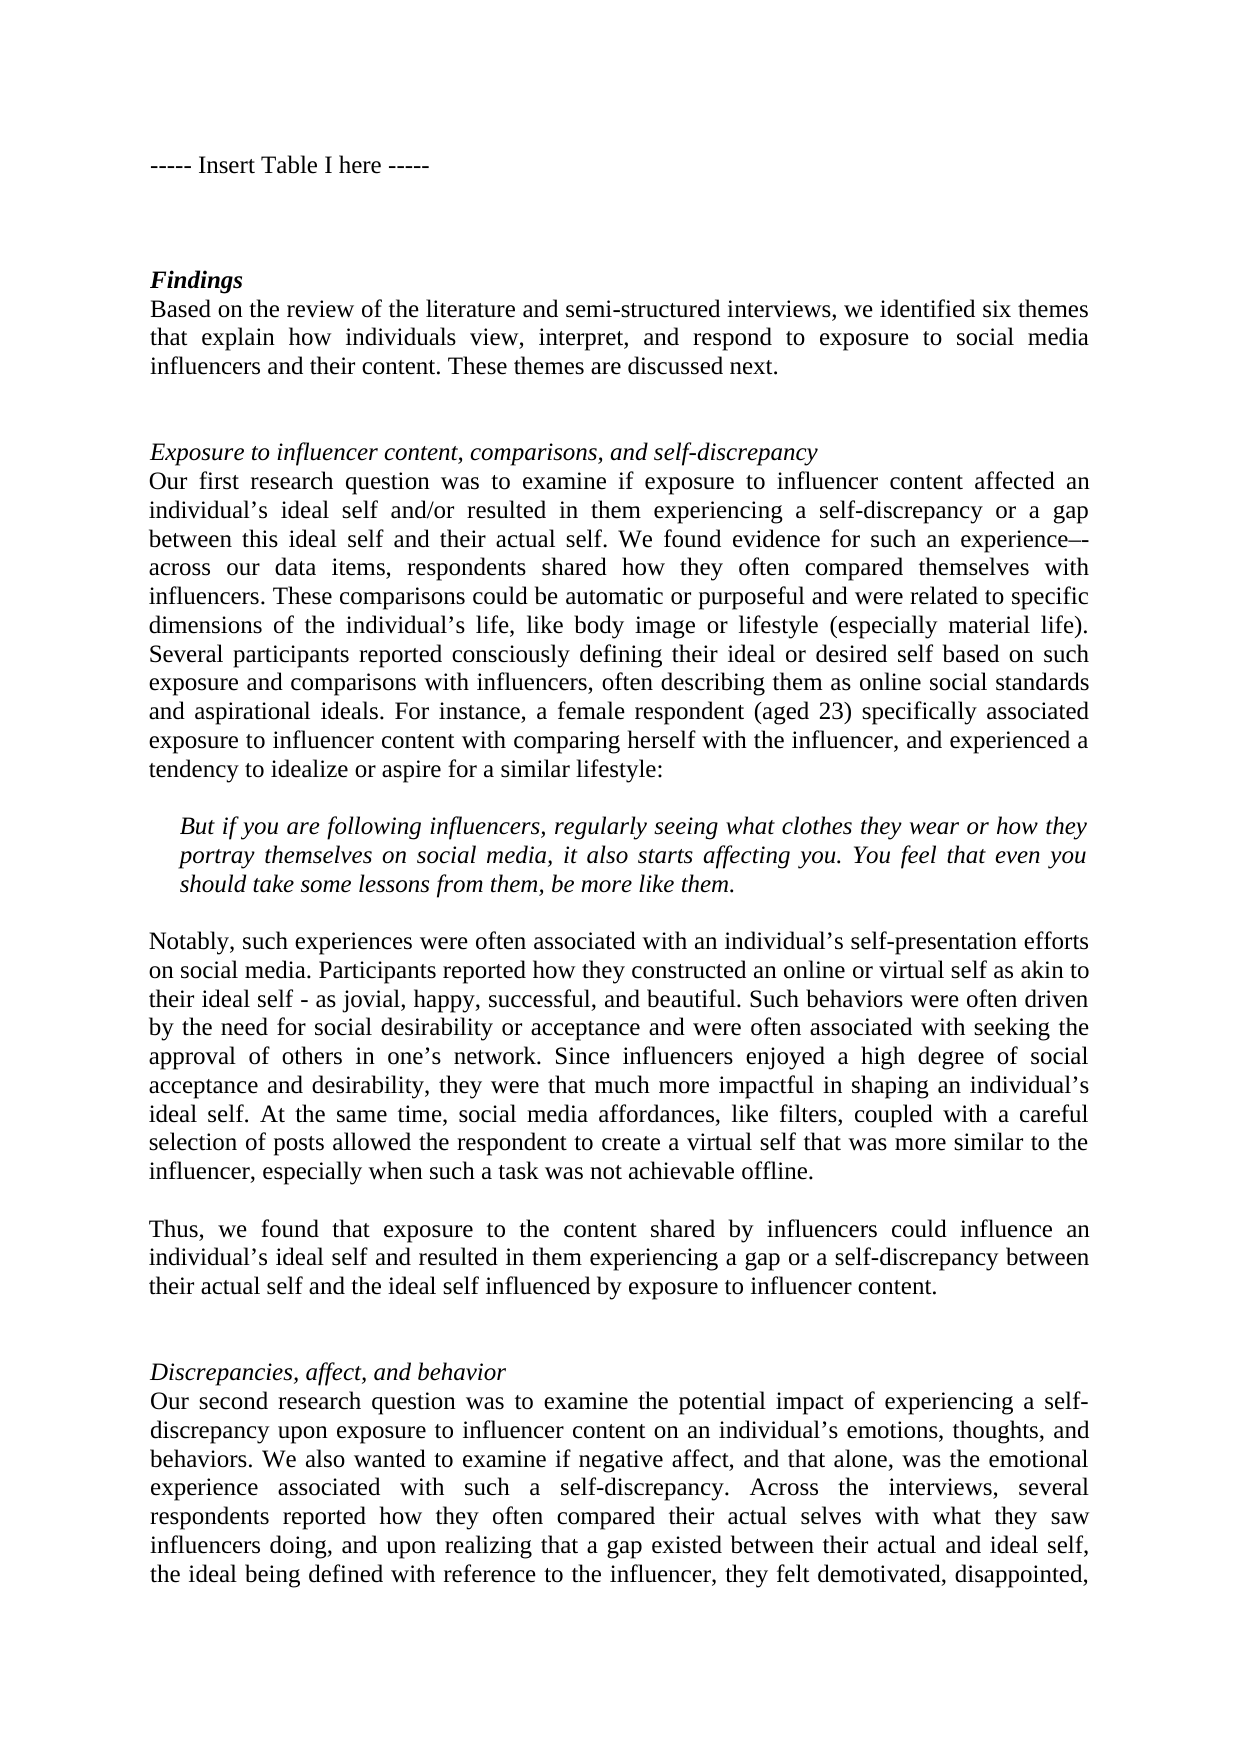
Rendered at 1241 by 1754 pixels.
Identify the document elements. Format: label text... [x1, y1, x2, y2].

text Thus, we found that exposure to the content shared by influencers could influence an individual’s ideal self and resulted in them experiencing a gap or a self-discrepancy between their actual self and the ideal self influenced by exposure to influencer content. [148, 1214, 1090, 1300]
text Notably, such experiences were often associated with an individual’s self-presentation efforts on social media. Participants reported how they constructed an online or virtual self as akin to their ideal self - as jovial, happy, successful, and beautiful. Such behaviors were often driven by the need for social desirability or acceptance and were often associated with seeking the approval of others in one’s network. Since influencers enjoyed a high degree of social acceptance and desirability, they were that much more impactful in shaping an individual’s ideal self. At the same time, social media affordances, like filters, coupled with a careful selection of posts allowed the respondent to create a virtual self that was more similar to the influencer, especially when such a task was not achievable offline. [148, 926, 1090, 1185]
text But if you are following influencers, regularly seeing what clothes they wear or how they portray themselves on social media, it also starts affecting you. You feel that even you should take some lessons from them, be more like them. [179, 811, 1090, 897]
text Based on the review of the literature and semi-structured interviews, we identified six themes that explain how individuals view, interpret, and respond to exposure to social media influencers and their content. These themes are discussed next. [150, 294, 1090, 380]
text ----- Insert Table I here ----- [150, 150, 1090, 179]
text Discrepancies, affect, and behavior [150, 1357, 1090, 1386]
text Our first research question was to examine if exposure to influencer content affected an individual’s ideal self and/or resulted in them experiencing a self-discrepancy or a gap between this ideal self and their actual self. We found evidence for such an experience–- across our data items, respondents shared how they often compared themselves with influencers. These comparisons could be automatic or purposeful and were related to specific dimensions of the individual’s life, like body image or lifestyle (especially material life). Several participants reported consciously defining their ideal or desired self based on such exposure and comparisons with influencers, often describing them as online social standards and aspirational ideals. For instance, a female respondent (aged 23) specifically associated exposure to influencer content with comparing herself with the influencer, and experienced a tendency to idealize or aspire for a similar lifestyle: [148, 466, 1090, 782]
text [150, 1386, 1090, 1587]
text Exposure to influencer content, comparisons, and self-discrepancy [150, 437, 1090, 466]
text Findings [150, 265, 1090, 294]
